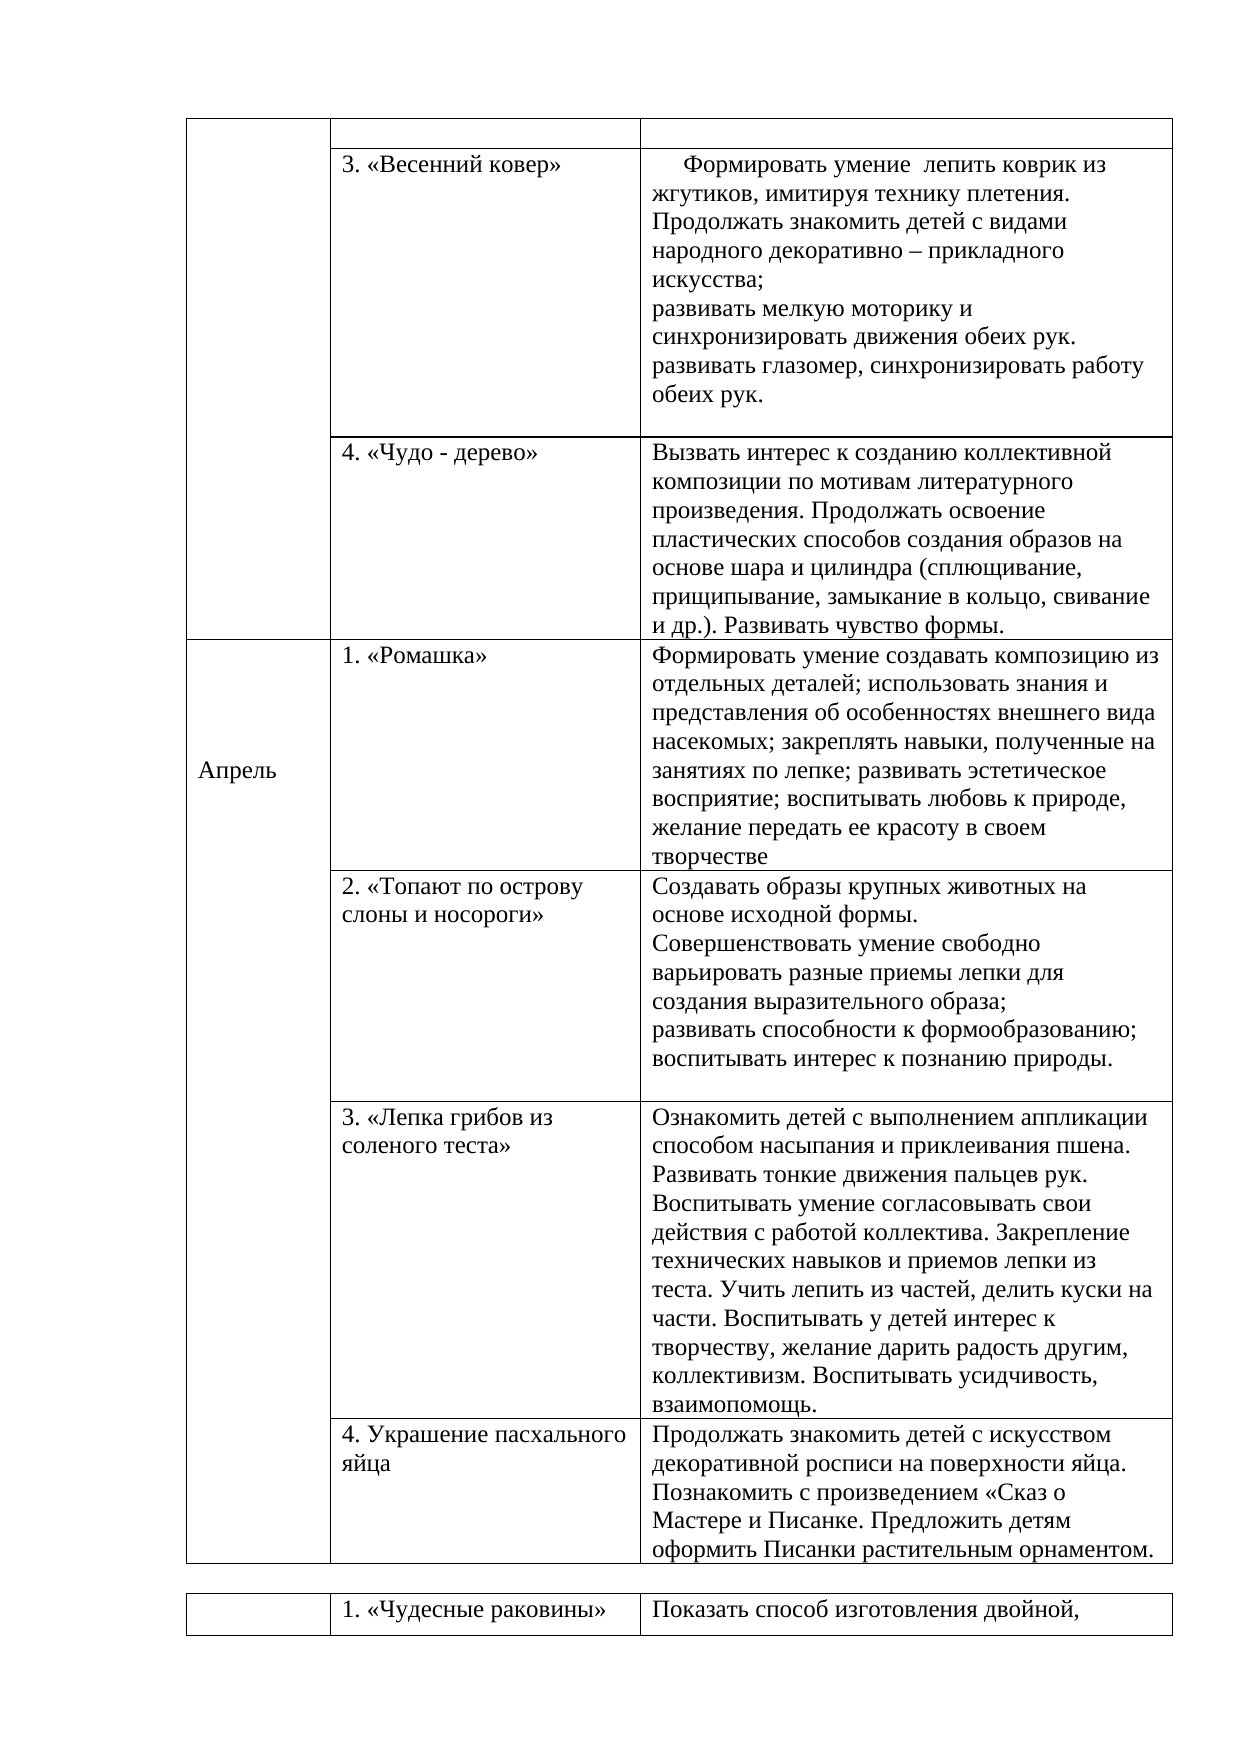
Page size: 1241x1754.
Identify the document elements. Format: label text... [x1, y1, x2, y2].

table_cell Создавать образы крупных животных на основе исходной формы. Совершенствовать умение свободно варьировать разные приемы лепки для создания выразительного образа; развивать способности к формообразованию; воспитывать интерес к познанию природы. [641, 871, 1172, 1101]
table_cell Формировать умение создавать композицию из отдельных деталей; использовать знания и представления об особенностях внешнего вида насекомых; закреплять навыки, полученные на занятиях по лепке; развивать эстетическое восприятие; воспитывать любовь к природе, желание передать ее красоту в своем творчестве [641, 640, 1172, 870]
table_cell 4. «Чудо - дерево» [331, 438, 640, 639]
table_cell 3. «Лепка грибов из соленого теста» [331, 1102, 640, 1418]
table_cell Формировать умение лепить коврик из жгутиков, имитируя технику плетения. Продолжать знакомить детей с видами народного декоративно – прикладного искусства; развивать мелкую моторику и синхронизировать движения обеих рук. развивать глазомер, синхронизировать работу обеих рук. [641, 149, 1172, 436]
table_cell Ознакомить детей с выполнением аппликации способом насыпания и приклеивания пшена. Развивать тонкие движения пальцев рук. Воспитывать умение согласовывать свои действия с работой коллектива. Закрепление технических навыков и приемов лепки из теста. Учить лепить из частей, делить куски на части. Воспитывать у детей интерес к творчеству, желание дарить радость другим, коллективизм. Воспитывать усидчивость, взаимопомощь. [641, 1102, 1172, 1418]
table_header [641, 1594, 1172, 1635]
table_cell Апрель [187, 640, 330, 1563]
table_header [331, 1594, 640, 1635]
table_cell 3. «Весенний ковер» [331, 149, 640, 436]
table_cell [331, 119, 640, 148]
table_cell 4. Украшение пасхального яйца [331, 1419, 640, 1563]
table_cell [641, 119, 1172, 148]
table_cell 2. «Топают по острову слоны и носороги» [331, 871, 640, 1101]
table_header Май [187, 1594, 330, 1635]
table_cell Продолжать знакомить детей с искусством декоративной росписи на поверхности яйца. Познакомить с произведением «Сказ о Мастере и Писанке. Предложить детям оформить Писанки растительным орнаментом. [641, 1419, 1172, 1563]
table_cell 1. «Ромашка» [331, 640, 640, 870]
table_cell Вызвать интерес к созданию коллективной композиции по мотивам литературного произведения. Продолжать освоение пластических способов создания образов на основе шара и цилиндра (сплющивание, прищипывание, замыкание в кольцо, свивание и др.). Развивать чувство формы. [641, 438, 1172, 639]
